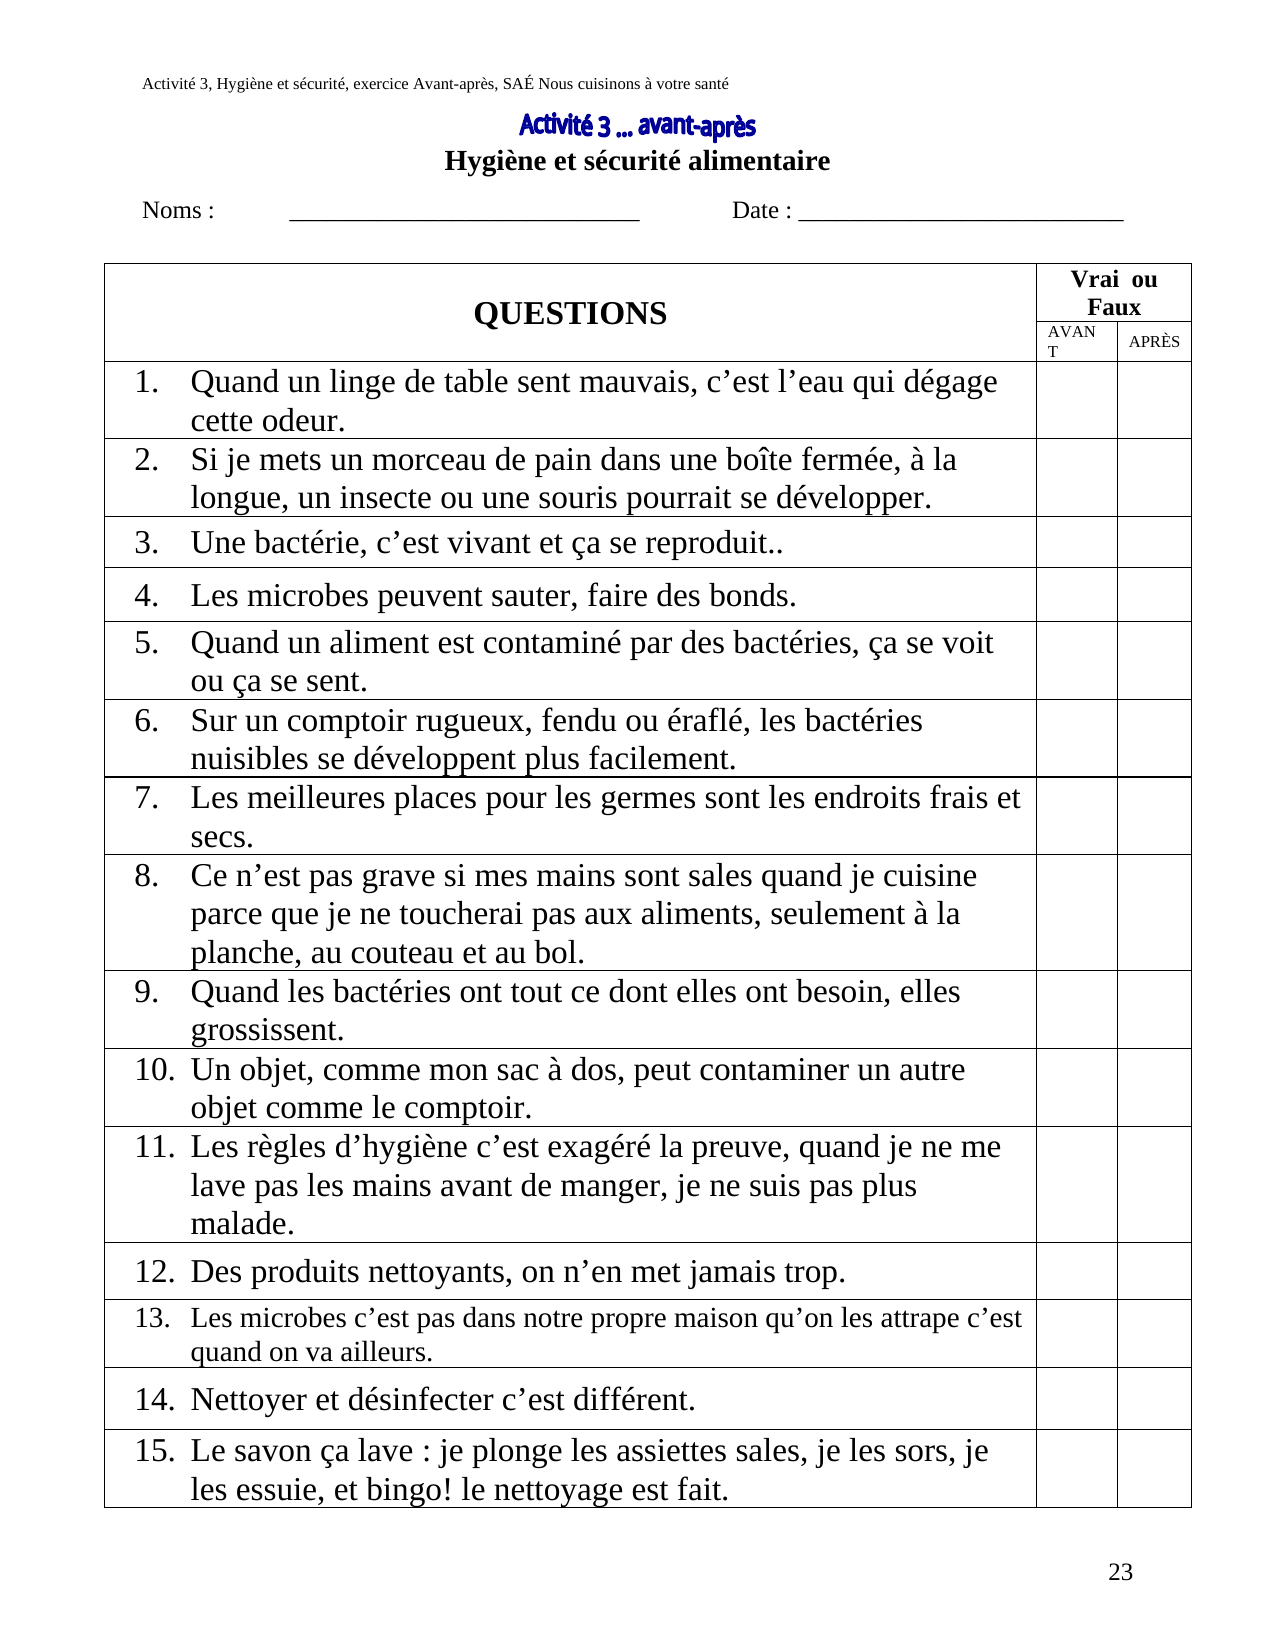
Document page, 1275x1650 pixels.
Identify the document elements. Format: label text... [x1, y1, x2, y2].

table_cell [1037, 1368, 1117, 1429]
table_cell [1037, 971, 1117, 1048]
table_cell Quand un aliment est contaminé par des bactéries, ça se voit ou ça se sent. [105, 622, 1036, 699]
table_cell [1037, 517, 1117, 567]
table_cell [1037, 362, 1117, 438]
table_cell Quand un linge de table sent mauvais, c’est l’eau qui dégage cette odeur. [105, 362, 1036, 438]
table_cell [1118, 1243, 1191, 1299]
table_cell Un objet, comme mon sac à dos, peut contaminer un autre objet comme le comptoir. [105, 1049, 1036, 1126]
table_cell [1037, 622, 1117, 699]
table_cell Les microbes peuvent sauter, faire des bonds. [105, 568, 1036, 621]
table_cell [1037, 855, 1117, 970]
table_cell Le savon ça lave : je plonge les assiettes sales, je les sors, je les essuie, et bingo! le nettoyage est fait. [105, 1430, 1036, 1507]
table_cell Les meilleures places pour les germes sont les endroits frais et secs. [105, 778, 1036, 854]
table_cell [1037, 778, 1117, 854]
table_cell [1037, 1430, 1117, 1507]
table_cell [1118, 1049, 1191, 1126]
table_cell [1118, 778, 1191, 854]
table_cell Si je mets un morceau de pain dans une boîte fermée, à la longue, un insecte ou une souris pourrait se développer. [105, 439, 1036, 516]
table_cell [1037, 1300, 1117, 1367]
text Noms : ____________________________ Date : __________________________ [142, 196, 1133, 224]
table_cell [1118, 362, 1191, 438]
table_cell [1118, 622, 1191, 699]
table_cell [1037, 1049, 1117, 1126]
text Hygiène et sécurité alimentaire [142, 143, 1133, 176]
table_cell Les règles d’hygiène c’est exagéré la preuve, quand je ne me lave pas les mains avant de manger, je ne suis pas plus malade. [105, 1127, 1036, 1242]
table_cell [1037, 568, 1117, 621]
table_cell [1118, 568, 1191, 621]
table_cell [1118, 439, 1191, 516]
table_cell [1118, 1368, 1191, 1429]
table_cell APRÈS [1118, 322, 1191, 361]
table_cell AVANT [1037, 322, 1117, 361]
table_cell [1037, 439, 1117, 516]
table_cell Nettoyer et désinfecter c’est différent. [105, 1368, 1036, 1429]
table_cell Les microbes c’est pas dans notre propre maison qu’on les attrape c’est quand on va ailleurs. [105, 1300, 1036, 1367]
table_cell [1118, 700, 1191, 776]
table_cell [1118, 1430, 1191, 1507]
table_header Vrai ou Faux [1037, 264, 1191, 321]
table_header QUESTIONS [105, 264, 1036, 361]
table_cell [1118, 517, 1191, 567]
table_cell [1118, 1127, 1191, 1242]
table_cell [1118, 855, 1191, 970]
table_cell Des produits nettoyants, on n’en met jamais trop. [105, 1243, 1036, 1299]
table_cell [1037, 1243, 1117, 1299]
table_cell [1037, 1127, 1117, 1242]
table_cell Sur un comptoir rugueux, fendu ou éraflé, les bactéries nuisibles se développent plus facilement. [105, 700, 1036, 776]
table_cell Quand les bactéries ont tout ce dont elles ont besoin, elles grossissent. [105, 971, 1036, 1048]
table_cell [1037, 700, 1117, 776]
table_cell Ce n’est pas grave si mes mains sont sales quand je cuisine parce que je ne toucherai pas aux aliments, seulement à la planche, au couteau et au bol. [105, 855, 1036, 970]
table_cell [1118, 1300, 1191, 1367]
table_cell [1118, 971, 1191, 1048]
table_cell Une bactérie, c’est vivant et ça se reproduit.. [105, 517, 1036, 567]
